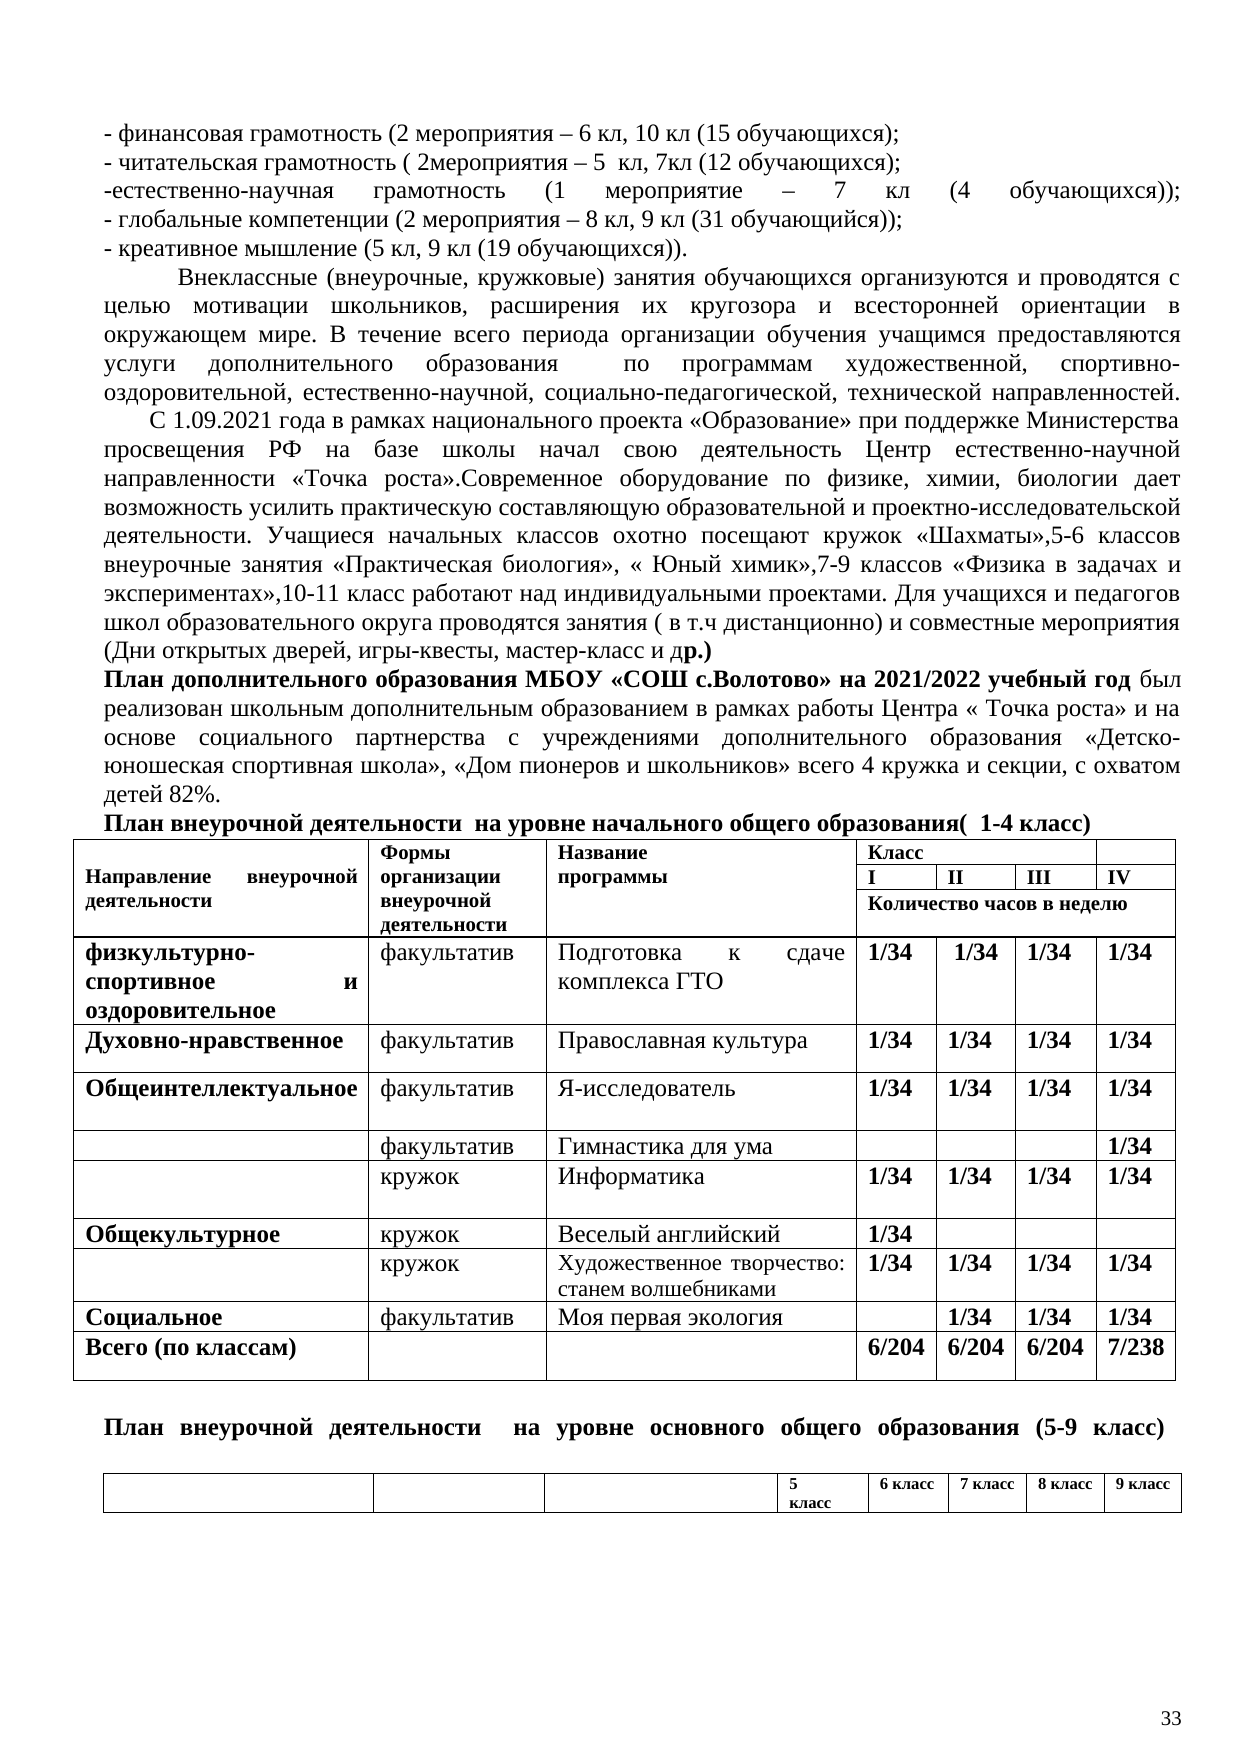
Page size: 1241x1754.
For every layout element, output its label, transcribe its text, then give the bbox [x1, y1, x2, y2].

table_cell [1097, 1219, 1175, 1247]
table_cell [937, 1131, 1015, 1160]
table_cell 1/34 [1016, 1073, 1096, 1130]
table_cell факультатив [369, 938, 546, 1024]
table_cell Всего (по классам) [74, 1332, 368, 1379]
table_cell 1/34 [937, 938, 1015, 1024]
table_cell Общекультурное [74, 1219, 368, 1247]
table_cell [74, 1249, 368, 1301]
table_cell 1/34 [857, 1161, 936, 1218]
table_cell факультатив [369, 1073, 546, 1130]
table_cell 1/34 [1016, 1249, 1096, 1301]
table_cell 1/34 [1016, 1025, 1096, 1072]
table_header [545, 1474, 777, 1512]
table_cell кружок [369, 1161, 546, 1218]
table_cell Веселый английский [547, 1219, 856, 1247]
text - креативное мышление (5 кл, 9 кл (19 обучающихся)). Внеклассные (внеурочные, кружковые) занятия обучающихся организуются и проводятся с целью мотивации школьников, расширения их кругозора и всесторонней ориентации в окружающем мире. В течение всего периода организации обучения учащимся предоставляются услуги дополнительного образования по программам художественной, спортивно-оздоровительной, естественно-научной, социально-педагогической, технической направленностей. С 1.09.2021 года в рамках национального проекта «Образование» при поддержке Министерства просвещения РФ на базе школы начал свою деятельность Центр естественно-научной направленности «Точка роста».Современное оборудование по физике, химии, биологии дает возможность усилить практическую составляющую образовательной и проектно-исследовательской деятельности. Учащиеся начальных классов охотно посещают кружок «Шахматы»,5-6 классов внеурочные занятия «Практическая биология», « Юный химик»,7-9 классов «Физика в задачах и экспериментах»,10-11 класс работают над индивидуальными проектами. Для учащихся и педагогов школ образовательного округа проводятся занятия ( в т.ч дистанционно) и совместные мероприятия (Дни открытых дверей, игры-квесты, мастер-класс и др.) План дополнительного образования МБОУ «СОШ с.Волотово» на 2021/2022 учебный год был реализован школьным дополнительным образованием в рамках работы Центра « Точка роста» и на основе социального партнерства с учреждениями дополнительного образования «Детско-юношеская спортивная школа», «Дом пионеров и школьников» всего 4 кружка и секции, с охватом детей 82%. [103, 233, 1181, 808]
table_cell Количество часов в неделю [857, 890, 1175, 936]
text План внеурочной деятельности на уровне основного общего образования (5-9 класс) [103, 1412, 1181, 1471]
table_cell 1/34 [937, 1073, 1015, 1130]
table_cell кружок [369, 1219, 546, 1247]
table_cell II [937, 865, 1015, 889]
table_cell факультатив [369, 1025, 546, 1072]
table_header 6 класс [869, 1474, 948, 1512]
table_cell 1/34 [1016, 1161, 1096, 1218]
table_cell Духовно-нравственное [74, 1025, 368, 1072]
table_header 5 класс [778, 1474, 868, 1512]
table_cell кружок [369, 1249, 546, 1301]
table_cell 1/34 [1016, 938, 1096, 1024]
table_cell 1/34 [937, 1025, 1015, 1072]
table_cell [857, 1302, 936, 1331]
table_cell [74, 1131, 368, 1160]
table_cell Социальное [74, 1302, 368, 1331]
table_header 8 класс [1027, 1474, 1104, 1512]
table_cell Художественное творчество: станем волшебниками [547, 1249, 856, 1301]
table_cell [74, 1161, 368, 1218]
table_header Формы организации внеурочной деятельности [369, 840, 546, 936]
table_cell Подготовка к сдаче комплекса ГТО [547, 938, 856, 1024]
table_cell 1/34 [1097, 1249, 1175, 1301]
text -естественно-научная грамотность (1 мероприятие – 7 кл (4 обучающихся)); - глобальные компетенции (2 мероприятия – 8 кл, 9 кл (31 обучающийся)); [103, 176, 1181, 233]
table_cell 1/34 [857, 1073, 936, 1130]
table_cell 6/204 [937, 1332, 1015, 1379]
table_cell 1/34 [1097, 1302, 1175, 1331]
table_cell 1/34 [937, 1302, 1015, 1331]
table_cell физкультурно-спортивное и оздоровительное [74, 938, 368, 1024]
table_cell 1/34 [937, 1161, 1015, 1218]
table_cell [857, 1131, 936, 1160]
table_header [1097, 840, 1175, 864]
table_cell [1016, 1131, 1096, 1160]
table_cell 1/34 [857, 1025, 936, 1072]
text - финансовая грамотность (2 мероприятия – 6 кл, 10 кл (15 обучающихся); [103, 118, 1181, 147]
table_cell [369, 1332, 546, 1379]
table_cell [547, 1332, 856, 1379]
table_cell 1/34 [1097, 1131, 1175, 1160]
table_header Название программы [547, 840, 856, 936]
table_cell 1/34 [1097, 1073, 1175, 1130]
table_header [374, 1474, 544, 1512]
table_cell 1/34 [1097, 1161, 1175, 1218]
table_header 7 класс [949, 1474, 1026, 1512]
text - читательская грамотность ( 2мероприятия – 5 кл, 7кл (12 обучающихся); [103, 147, 1181, 176]
table_cell Общеинтеллектуальное [74, 1073, 368, 1130]
table_header Класс [857, 840, 1096, 864]
table_cell Моя первая экология [547, 1302, 856, 1331]
table_cell факультатив [369, 1302, 546, 1331]
table_cell факультатив [369, 1131, 546, 1160]
table_cell 6/204 [857, 1332, 936, 1379]
table_cell 1/34 [857, 1219, 936, 1247]
table_cell Я-исследователь [547, 1073, 856, 1130]
table_cell 1/34 [1097, 1025, 1175, 1072]
table_cell 1/34 [1097, 938, 1175, 1024]
table_cell 6/204 [1016, 1332, 1096, 1379]
table_cell Православная культура [547, 1025, 856, 1072]
table_cell 7/238 [1097, 1332, 1175, 1379]
table_cell [937, 1219, 1015, 1247]
table_header [104, 1474, 373, 1512]
table_cell IV [1097, 865, 1175, 889]
table_cell I [857, 865, 936, 889]
table_cell Гимнастика для ума [547, 1131, 856, 1160]
table_cell 1/34 [937, 1249, 1015, 1301]
table_header 9 класс [1105, 1474, 1181, 1512]
table_header Направление внеурочной деятельности [74, 840, 368, 936]
table_cell Информатика [547, 1161, 856, 1218]
table_cell 1/34 [1016, 1302, 1096, 1331]
table_cell III [1016, 865, 1096, 889]
table_cell [1016, 1219, 1096, 1247]
table_cell 1/34 [857, 1249, 936, 1301]
text План внеурочной деятельности на уровне начального общего образования( 1-4 класс) [103, 808, 1181, 837]
table_cell 1/34 [857, 938, 936, 1024]
